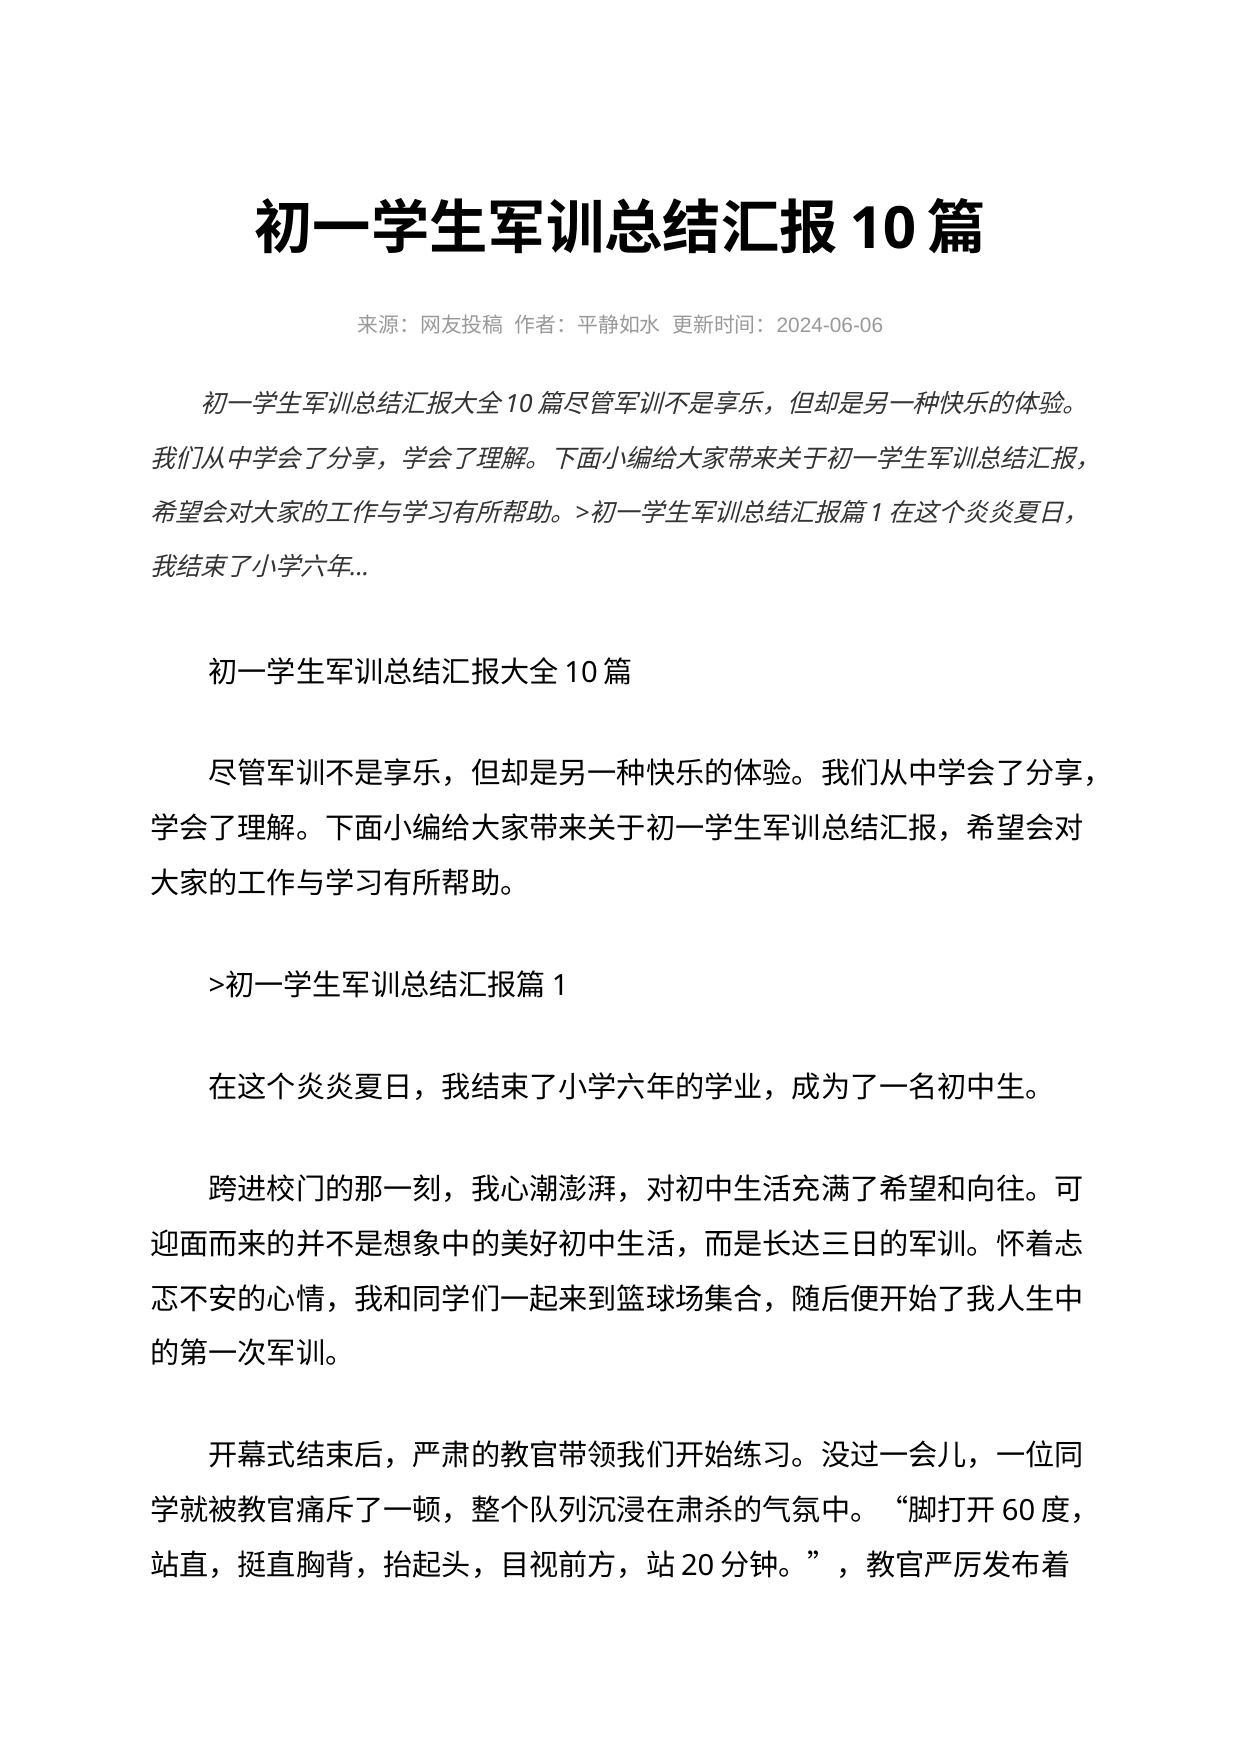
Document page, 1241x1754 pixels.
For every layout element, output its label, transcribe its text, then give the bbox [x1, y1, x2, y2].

text 跨进校门的那一刻，我心潮澎湃，对初中生活充满了希望和向往。可迎面而来的并不是想象中的美好初中生活，而是长达三日的军训。怀着忐忑不安的心情，我和同学们一起来到篮球场集合，随后便开始了我人生中的第一次军训。 [150, 1165, 1090, 1372]
text 来源：网友投稿 作者：平静如水 更新时间：2024-06-06 [150, 313, 1090, 337]
text 在这个炎炎夏日，我结束了小学六年的学业，成为了一名初中生。 [150, 1064, 1090, 1106]
text >初一学生军训总结汇报篇1 [150, 962, 1090, 1004]
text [150, 1432, 1090, 1584]
subtitle 初一学生军训总结汇报10篇 [150, 181, 1090, 266]
text 初一学生军训总结汇报大全10篇尽管军训不是享乐，但却是另一种快乐的体验。我们从中学会了分享，学会了理解。下面小编给大家带来关于初一学生军训总结汇报，希望会对大家的工作与学习有所帮助。>初一学生军训总结汇报篇1在这个炎炎夏日，我结束了小学六年... [150, 384, 1090, 583]
text 初一学生军训总结汇报大全10篇 [150, 648, 1090, 691]
text 尽管军训不是享乐，但却是另一种快乐的体验。我们从中学会了分享，学会了理解。下面小编给大家带来关于初一学生军训总结汇报，希望会对大家的工作与学习有所帮助。 [150, 750, 1090, 902]
